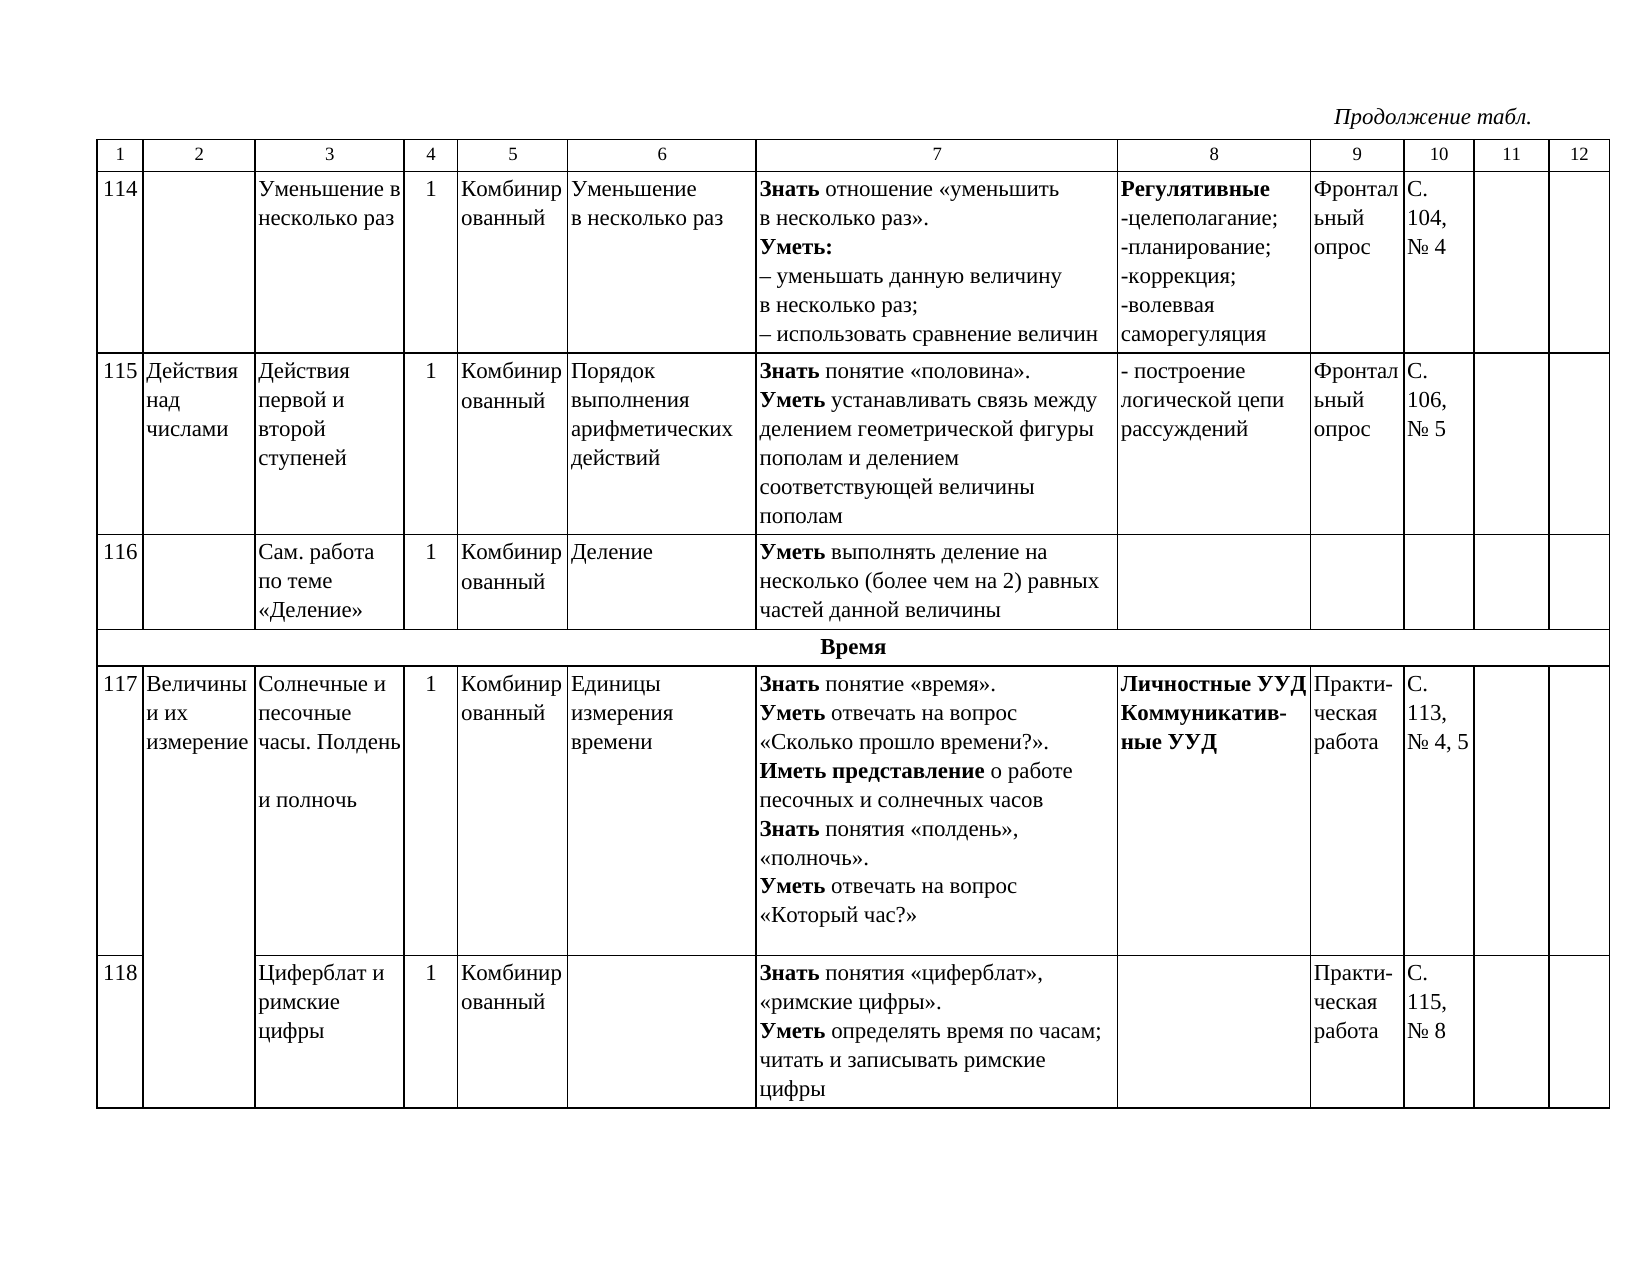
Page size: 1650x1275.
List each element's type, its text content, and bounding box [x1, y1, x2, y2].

table_header 9 [1311, 140, 1403, 171]
table_cell [1118, 956, 1310, 1107]
table_cell 1 [405, 956, 457, 1107]
table_cell Фронтальный опрос [1311, 172, 1403, 352]
table_cell Комбинированный [458, 956, 567, 1107]
table_cell Уменьшение в несколько раз [568, 172, 755, 352]
text Продолжение табл. [29, 103, 1532, 130]
table_cell С. 106, № 5 [1405, 354, 1473, 534]
table_cell [144, 172, 254, 352]
table_cell [1475, 956, 1548, 1107]
table_cell 118 [98, 956, 142, 1107]
table_cell Величины и их измерение [144, 667, 254, 1107]
table_cell Циферблат и римские цифры [256, 956, 403, 1107]
table_cell [1118, 535, 1310, 628]
table_cell [1311, 535, 1403, 628]
table_cell [1475, 172, 1548, 352]
table_cell Уметь выполнять деление на несколько (более чем на 2) равных частей данной величины [757, 535, 1117, 628]
table_cell Уменьшение в несколько раз [256, 172, 403, 352]
table_cell 1 [405, 172, 457, 352]
table_cell Действия первой и второй ступеней [256, 354, 403, 534]
table_header 10 [1405, 140, 1473, 171]
table_cell С. 104, № 4 [1405, 172, 1473, 352]
table_cell Знать отношение «уменьшить в несколько раз». Уметь: – уменьшать данную величину в несколько раз; – использовать сравнение величин [757, 172, 1117, 352]
table_cell Время [98, 630, 1609, 665]
table_cell Регулятивные -целеполагание; -планирование; -коррекция; -волеввая саморегуляция [1118, 172, 1310, 352]
table_header 5 [458, 140, 567, 171]
table_cell Фронтальный опрос [1311, 354, 1403, 534]
table_cell Порядок выполнения арифметических действий [568, 354, 755, 534]
table_cell Личностные УУД Коммуникатив- ные УУД [1118, 667, 1310, 954]
table_cell [568, 956, 755, 1107]
table_cell [1550, 172, 1609, 352]
table_header 7 [757, 140, 1117, 171]
table_cell - построение логической цепи рассуждений [1118, 354, 1310, 534]
table_header 1 [98, 140, 142, 171]
table_cell 1 [405, 535, 457, 628]
table_cell Практи-ческая работа [1311, 667, 1403, 954]
table_cell Знать понятия «циферблат», «римские цифры». Уметь определять время по часам; читать и записывать римские цифры [757, 956, 1117, 1107]
table_cell Комбинированный [458, 172, 567, 352]
table_cell С. 115, № 8 [1405, 956, 1473, 1107]
table_cell Практи-ческая работа [1311, 956, 1403, 1107]
table_cell [1550, 667, 1609, 954]
table_cell 114 [98, 172, 142, 352]
table_cell Комбинированный [458, 535, 567, 628]
table_header 11 [1475, 140, 1548, 171]
table_cell [1475, 354, 1548, 534]
table_cell [1475, 667, 1548, 954]
table_cell Комбинированный [458, 667, 567, 954]
table_cell Солнечные и песочные часы. Полдень и полночь [256, 667, 403, 954]
table_header 12 [1550, 140, 1609, 171]
table_cell Единицы измерения времени [568, 667, 755, 954]
table_header 6 [568, 140, 755, 171]
table_header 4 [405, 140, 457, 171]
table_cell Знать понятие «половина». Уметь устанавливать связь между делением геометрической фигуры пополам и делением соответствующей величины пополам [757, 354, 1117, 534]
table_cell [144, 535, 254, 628]
table_cell [1550, 956, 1609, 1107]
table_cell [1475, 535, 1548, 628]
table_cell С. 113, № 4, 5 [1405, 667, 1473, 954]
table_cell Знать понятие «время». Уметь отвечать на вопрос «Сколько прошло времени?». Иметь представление о работе песочных и солнечных часов Знать понятия «полдень», «полночь». Уметь отвечать на вопрос «Который час?» [757, 667, 1117, 954]
table_cell 115 [98, 354, 142, 534]
table_cell Действия над числами [144, 354, 254, 534]
table_cell 1 [405, 667, 457, 954]
table_header 8 [1118, 140, 1310, 171]
table_cell [1550, 535, 1609, 628]
table_cell Сам. работа по теме «Деление» [256, 535, 403, 628]
table_cell [1405, 535, 1473, 628]
table_header 3 [256, 140, 403, 171]
table_cell 117 [98, 667, 142, 954]
table_cell 116 [98, 535, 142, 628]
table_cell [1550, 354, 1609, 534]
table_cell 1 [405, 354, 457, 534]
table_cell Деление [568, 535, 755, 628]
table_cell Комбинированный [458, 354, 567, 534]
table_header 2 [144, 140, 254, 171]
